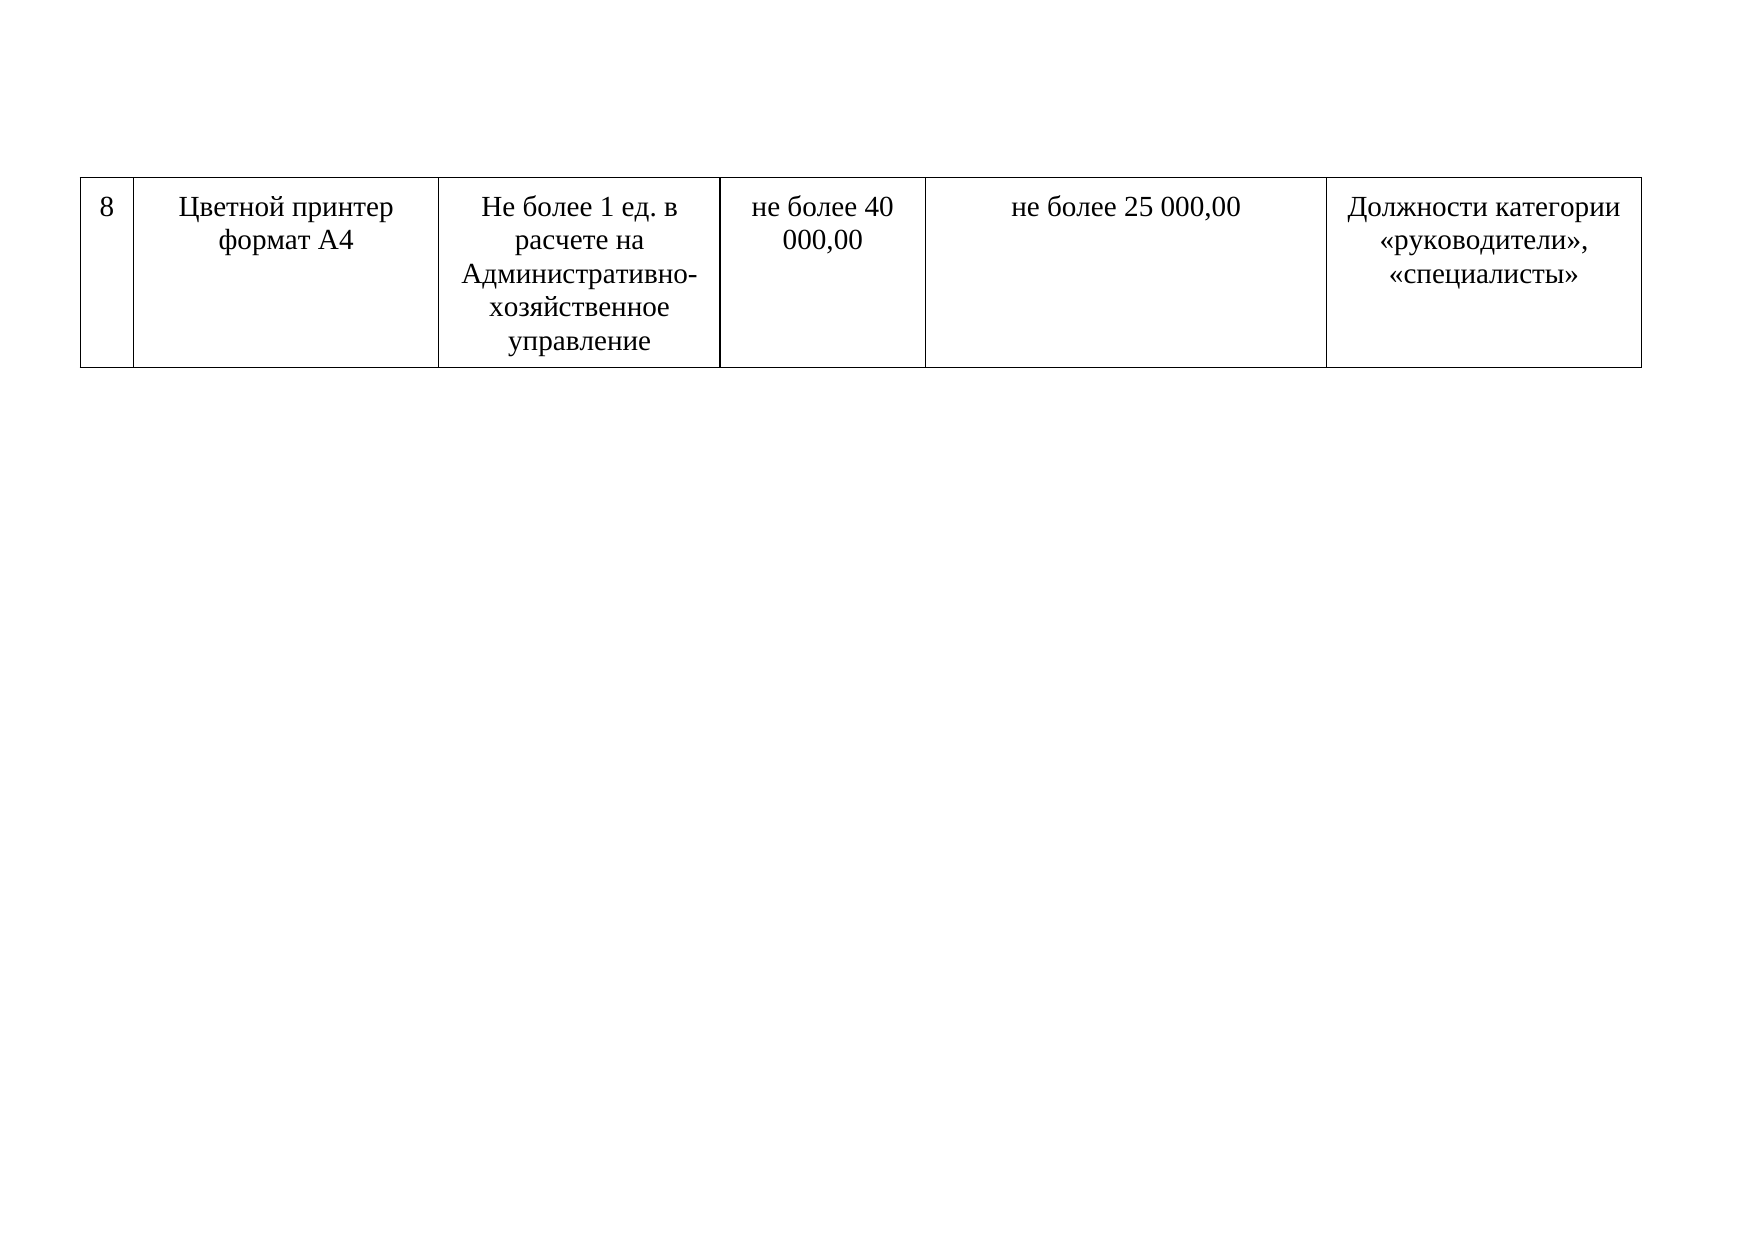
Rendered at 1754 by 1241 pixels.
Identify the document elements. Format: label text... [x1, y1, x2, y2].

table_cell не более 40 000,00 [721, 178, 925, 367]
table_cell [1327, 178, 1641, 367]
table_cell Цветной принтер формат А4 [134, 178, 438, 367]
table_cell 8 [81, 178, 133, 367]
table_cell не более 25 000,00 [926, 178, 1326, 367]
table_cell Не более 1 ед. в расчете на Административно-хозяйственное управление [439, 178, 719, 367]
